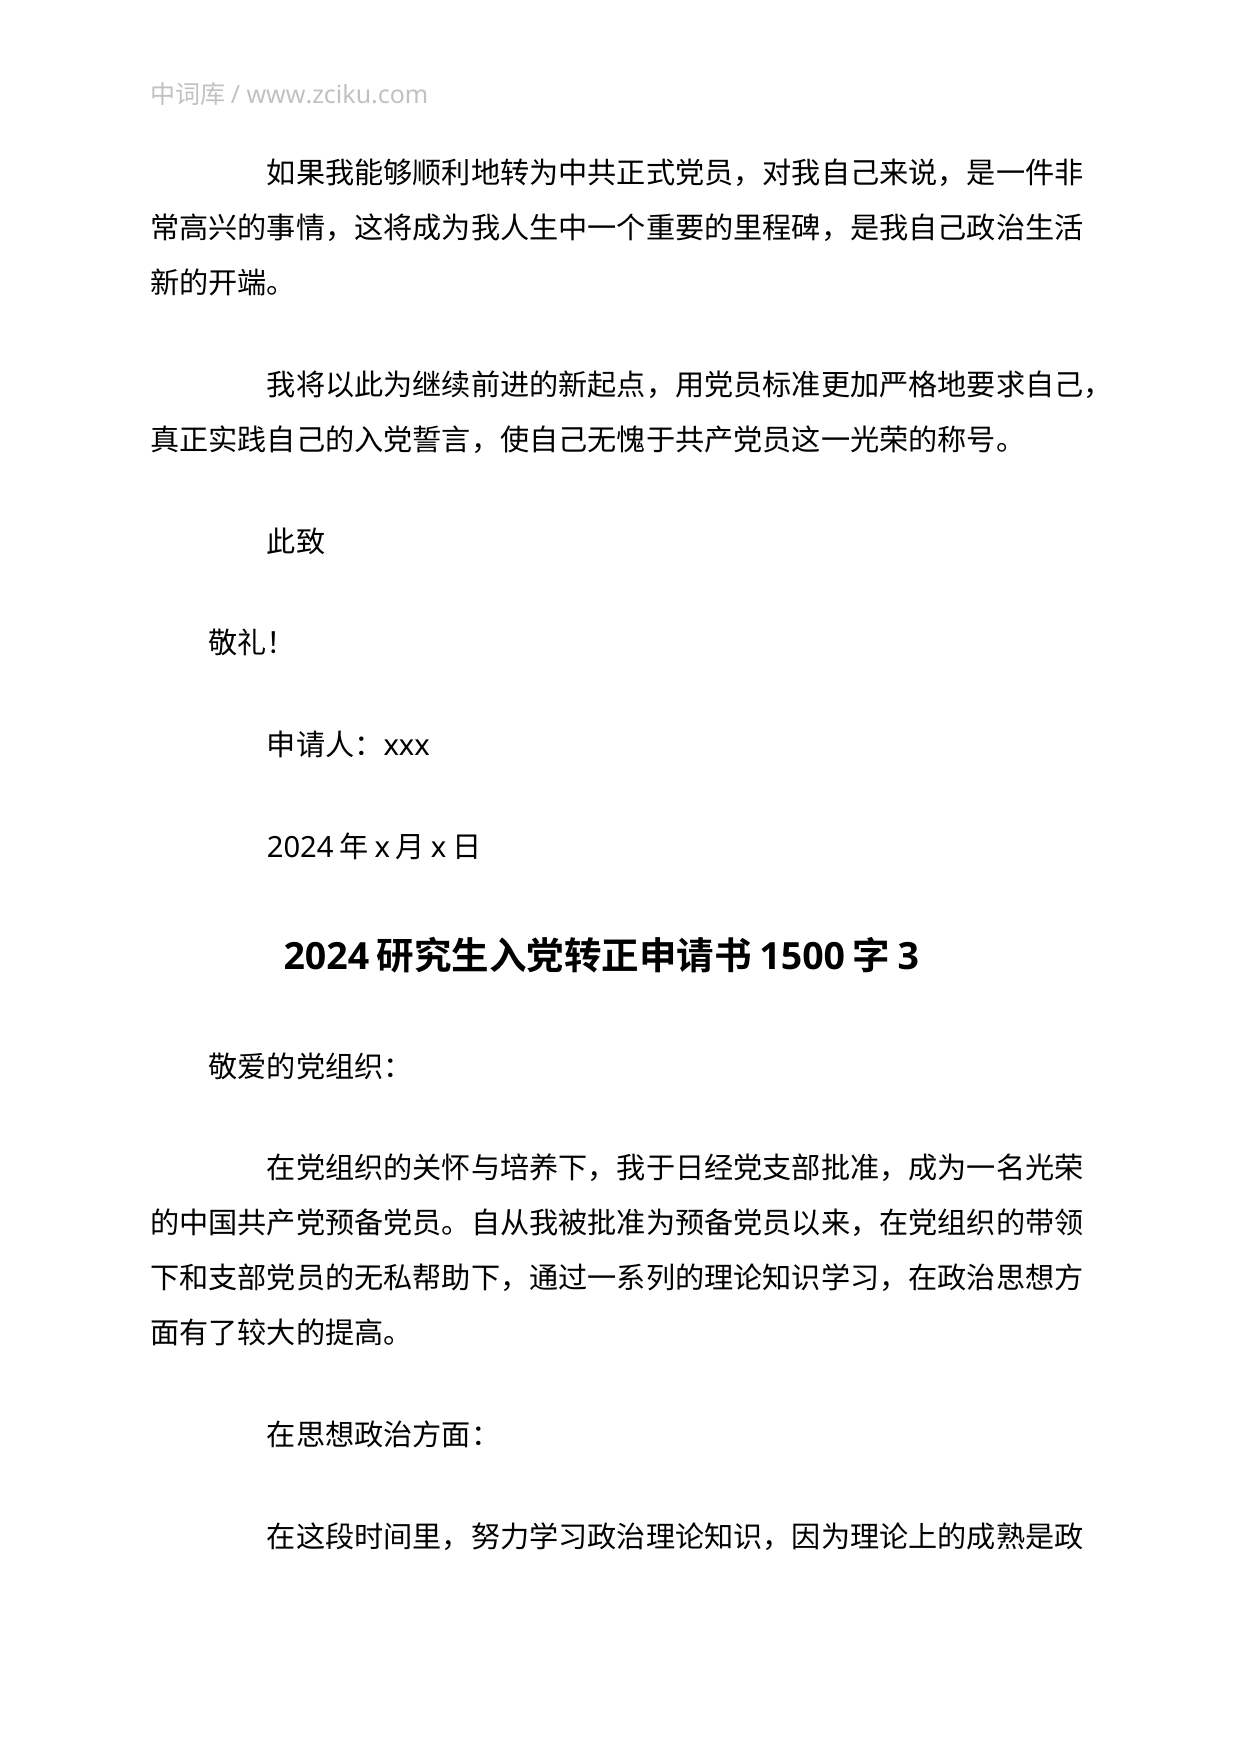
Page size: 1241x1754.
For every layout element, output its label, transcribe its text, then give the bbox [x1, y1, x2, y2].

text 2024年x月x日 [150, 824, 1090, 866]
text 如果我能够顺利地转为中共正式党员，对我自己来说，是一件非常高兴的事情，这将成为我人生中一个重要的里程碑，是我自己政治生活新的开端。 [150, 150, 1090, 302]
text 敬爱的党组织： [150, 1043, 1090, 1086]
text 申请人：xxx [150, 722, 1090, 764]
text 此致 [150, 518, 1090, 561]
text 敬礼！ [150, 620, 1090, 662]
text 我将以此为继续前进的新起点，用党员标准更加严格地要求自己，真正实践自己的入党誓言，使自己无愧于共产党员这一光荣的称号。 [150, 362, 1090, 459]
text 在党组织的关怀与培养下，我于日经党支部批准，成为一名光荣的中国共产党预备党员。自从我被批准为预备党员以来，在党组织的带领下和支部党员的无私帮助下，通过一系列的理论知识学习，在政治思想方面有了较大的提高。 [150, 1145, 1090, 1352]
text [150, 1513, 1090, 1556]
text 在思想政治方面： [150, 1412, 1090, 1454]
text 2024研究生入党转正申请书1500字3 [150, 926, 1090, 980]
